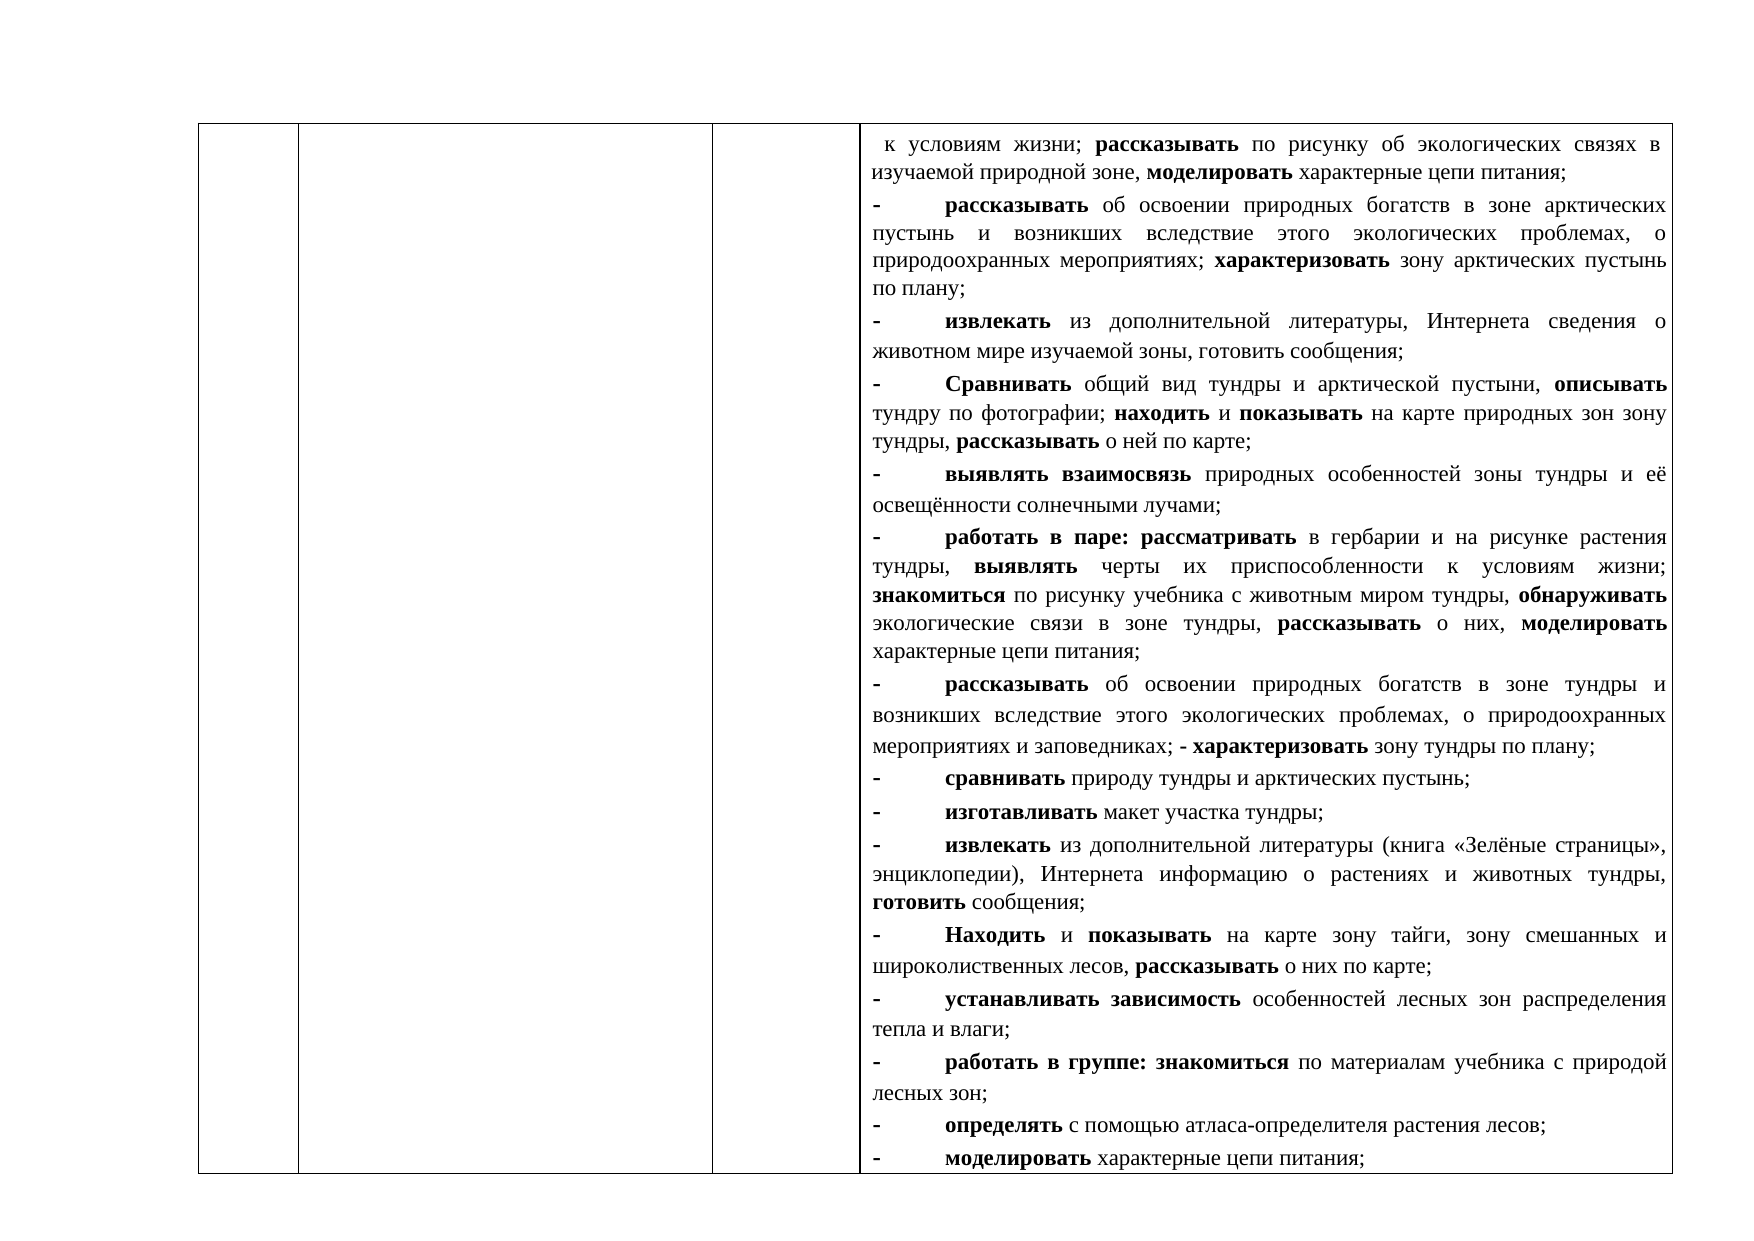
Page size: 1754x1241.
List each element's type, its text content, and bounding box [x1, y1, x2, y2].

table_header [713, 124, 859, 1173]
table_header [299, 124, 712, 1173]
table_header [199, 124, 298, 1173]
table_header к условиям жизни; рассказывать по рисунку об экологических связях в изучаемой природной зоне, моделировать характерные цепи питания; рассказывать об освоении природных богатств в зоне арктических пустынь и возникших вследствие этого экологических проблемах, о природоохранных мероприятиях; характеризовать зону арктических пустынь по плану; извлекать из дополнительной литературы, Интернета сведения о животном мире изучаемой зоны, готовить сообщения; Сравнивать общий вид тундры и арктической пустыни, описывать тундру по фотографии; находить и показывать на карте природных зон зону тундры, рассказывать о ней по карте; выявлять взаимосвязь природных особенностей зоны тундры и её освещённости солнечными лучами; работать в паре: рассматривать в гербарии и на рисунке растения тундры, выявлять черты их приспособленности к условиям жизни; знакомиться по рисунку учебника с животным миром тундры, обнаруживать экологические связи в зоне тундры, рассказывать о них, моделировать характерные цепи питания; рассказывать об освоении природных богатств в зоне тундры и возникших вследствие этого экологических проблемах, о природоохранных мероприятиях и заповедниках; - характеризовать зону тундры по плану; сравнивать природу тундры и арктических пустынь; изготавливать макет участка тундры; извлекать из дополнительной литературы (книга «Зелёные страницы», энциклопедии), Интернета информацию о растениях и животных тундры, готовить сообщения; Находить и показывать на карте зону тайги, зону смешанных и широколиственных лесов, рассказывать о них по карте; устанавливать зависимость особенностей лесных зон распределения тепла и влаги; работать в группе: знакомиться по материалам учебника с природой лесных зон; определять с помощью атласа-определителя растения лесов; моделировать характерные цепи питания; [861, 124, 1672, 1173]
